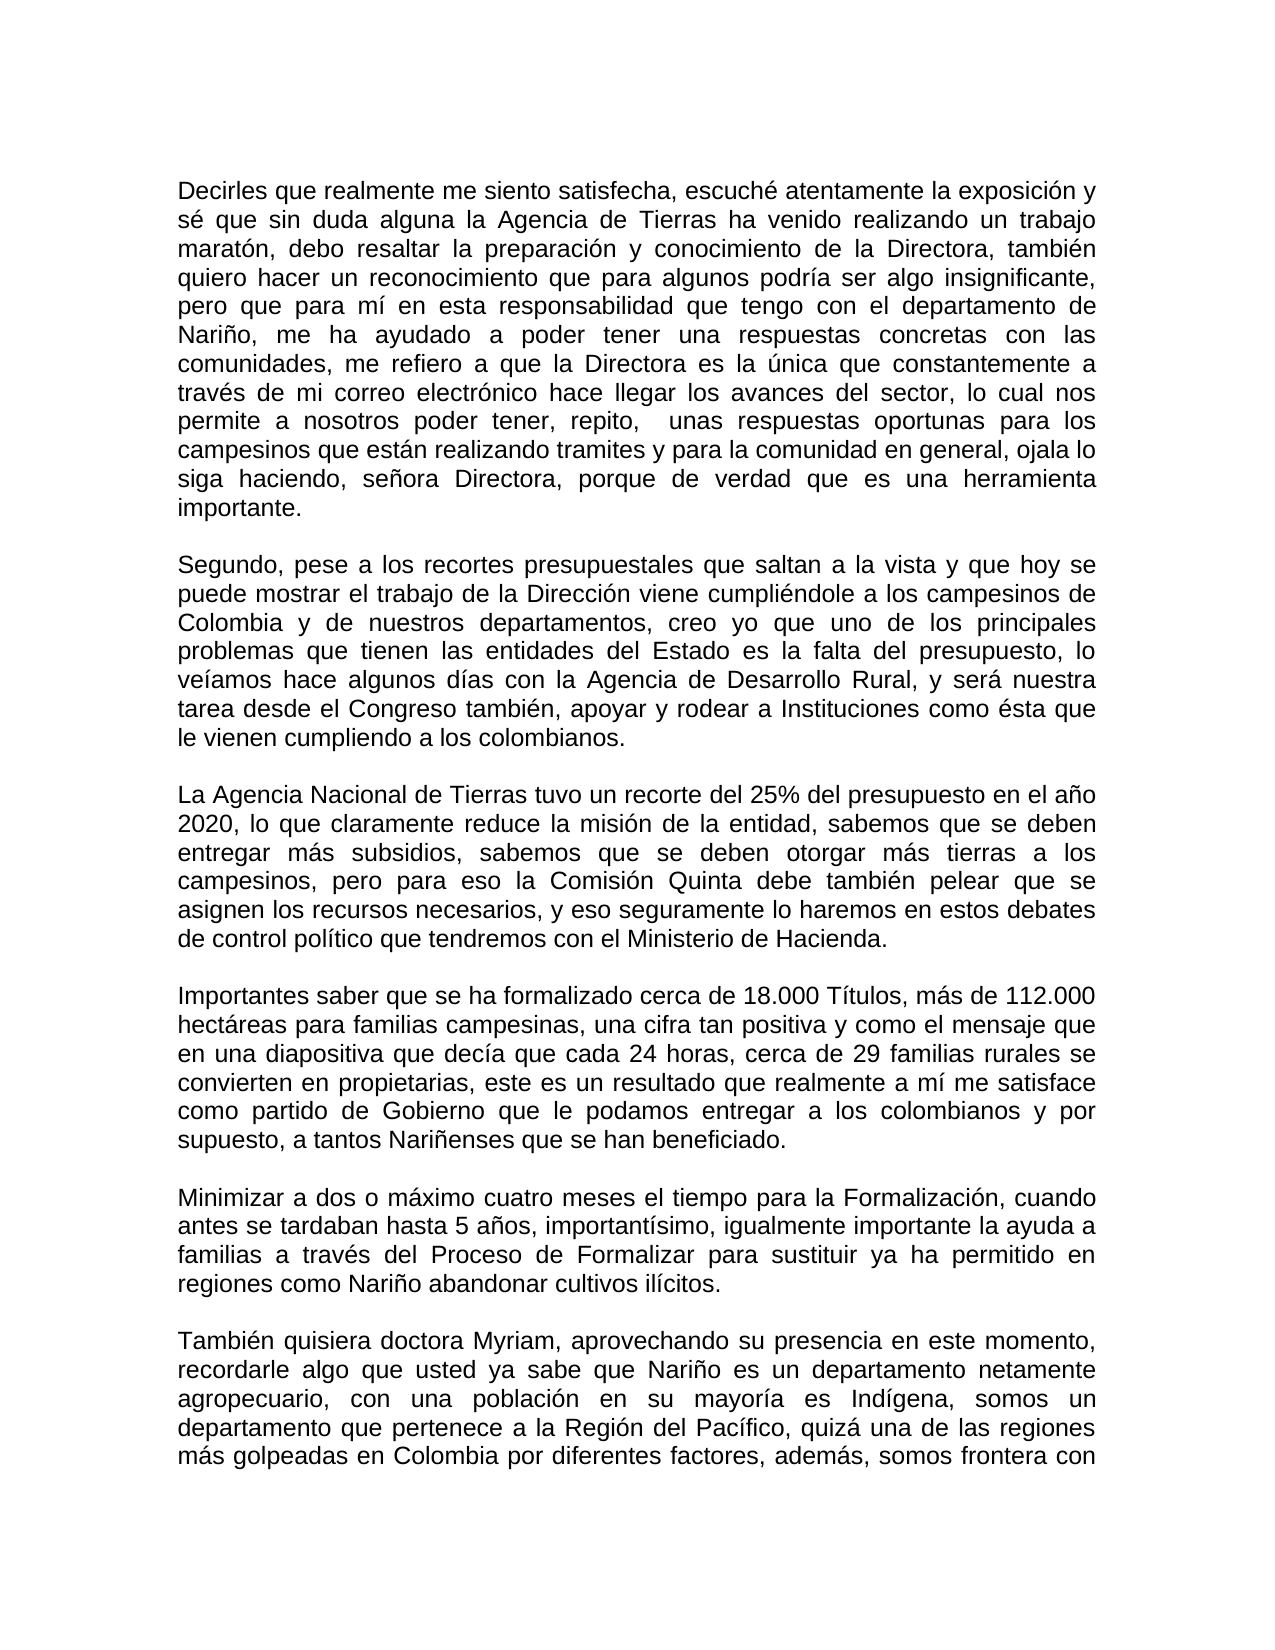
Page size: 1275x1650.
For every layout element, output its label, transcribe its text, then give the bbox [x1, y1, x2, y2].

text Segundo, pese a los recortes presupuestales que saltan a la vista y que hoy se puede mostrar el trabajo de la Dirección viene cumpliéndole a los campesinos de Colombia y de nuestros departamentos, creo yo que uno de los principales problemas que tienen las entidades del Estado es la falta del presupuesto, lo veíamos hace algunos días con la Agencia de Desarrollo Rural, y será nuestra tarea desde el Congreso también, apoyar y rodear a Instituciones como ésta que le vienen cumpliendo a los colombianos. [177, 550, 1098, 751]
text Decirles que realmente me siento satisfecha, escuché atentamente la exposición y sé que sin duda alguna la Agencia de Tierras ha venido realizando un trabajo maratón, debo resaltar la preparación y conocimiento de la Directora, también quiero hacer un reconocimiento que para algunos podría ser algo insignificante, pero que para mí en esta responsabilidad que tengo con el departamento de Nariño, me ha ayudado a poder tener una respuestas concretas con las comunidades, me refiero a que la Directora es la única que constantemente a través de mi correo electrónico hace llegar los avances del sector, lo cual nos permite a nosotros poder tener, repito, unas respuestas oportunas para los campesinos que están realizando tramites y para la comunidad en general, ojala lo siga haciendo, señora Directora, porque de verdad que es una herramienta importante. [177, 176, 1098, 521]
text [177, 1326, 1098, 1470]
text Minimizar a dos o máximo cuatro meses el tiempo para la Formalización, cuando antes se tardaban hasta 5 años, importantísimo, igualmente importante la ayuda a familias a través del Proceso de Formalizar para sustituir ya ha permitido en regiones como Nariño abandonar cultivos ilícitos. [177, 1183, 1098, 1298]
text Importantes saber que se ha formalizado cerca de 18.000 Títulos, más de 112.000 hectáreas para familias campesinas, una cifra tan positiva y como el mensaje que en una diapositiva que decía que cada 24 horas, cerca de 29 familias rurales se convierten en propietarias, este es un resultado que realmente a mí me satisface como partido de Gobierno que le podamos entregar a los colombianos y por supuesto, a tantos Nariñenses que se han beneficiado. [177, 981, 1098, 1154]
text La Agencia Nacional de Tierras tuvo un recorte del 25% del presupuesto en el año 2020, lo que claramente reduce la misión de la entidad, sabemos que se deben entregar más subsidios, sabemos que se deben otorgar más tierras a los campesinos, pero para eso la Comisión Quinta debe también pelear que se asignen los recursos necesarios, y eso seguramente lo haremos en estos debates de control político que tendremos con el Ministerio de Hacienda. [177, 780, 1098, 953]
